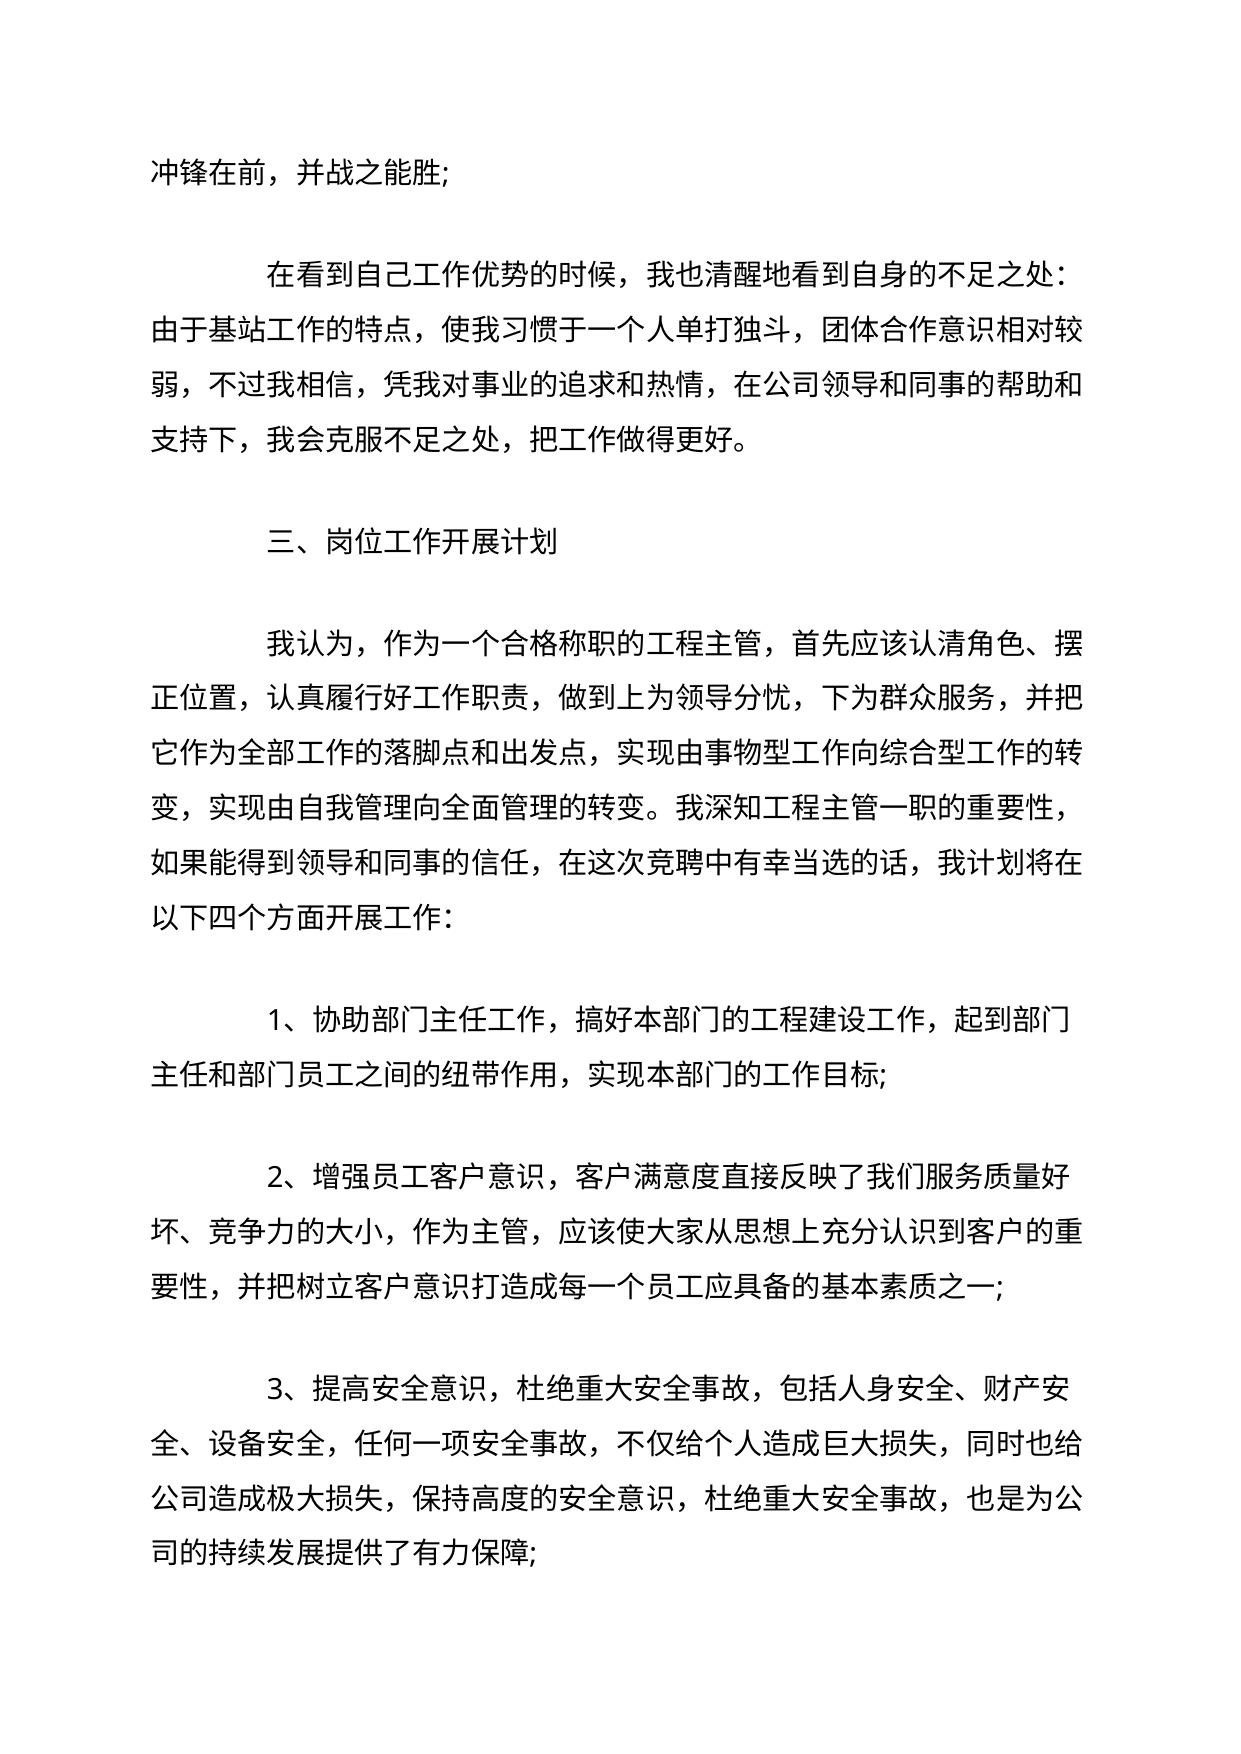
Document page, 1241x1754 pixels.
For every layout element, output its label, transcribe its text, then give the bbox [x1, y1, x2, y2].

text 我认为，作为一个合格称职的工程主管，首先应该认清角色、摆正位置，认真履行好工作职责，做到上为领导分忧，下为群众服务，并把它作为全部工作的落脚点和出发点，实现由事物型工作向综合型工作的转变，实现由自我管理向全面管理的转变。我深知工程主管一职的重要性，如果能得到领导和同事的信任，在这次竞聘中有幸当选的话，我计划将在以下四个方面开展工作： [150, 620, 1090, 937]
text 在看到自己工作优势的时候，我也清醒地看到自身的不足之处：由于基站工作的特点，使我习惯于一个人单打独斗，团体合作意识相对较弱，不过我相信，凭我对事业的追求和热情，在公司领导和同事的帮助和支持下，我会克服不足之处，把工作做得更好。 [150, 252, 1090, 459]
text 1、协助部门主任工作，搞好本部门的工程建设工作，起到部门主任和部门员工之间的纽带作用，实现本部门的工作目标; [150, 996, 1090, 1094]
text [150, 150, 1090, 192]
text 三、岗位工作开展计划 [150, 518, 1090, 561]
text 2、增强员工客户意识，客户满意度直接反映了我们服务质量好坏、竞争力的大小，作为主管，应该使大家从思想上充分认识到客户的重要性，并把树立客户意识打造成每一个员工应具备的基本素质之一; [150, 1153, 1090, 1306]
text 3、提高安全意识，杜绝重大安全事故，包括人身安全、财产安全、设备安全，任何一项安全事故，不仅给个人造成巨大损失，同时也给公司造成极大损失，保持高度的安全意识，杜绝重大安全事故，也是为公司的持续发展提供了有力保障; [150, 1365, 1090, 1572]
